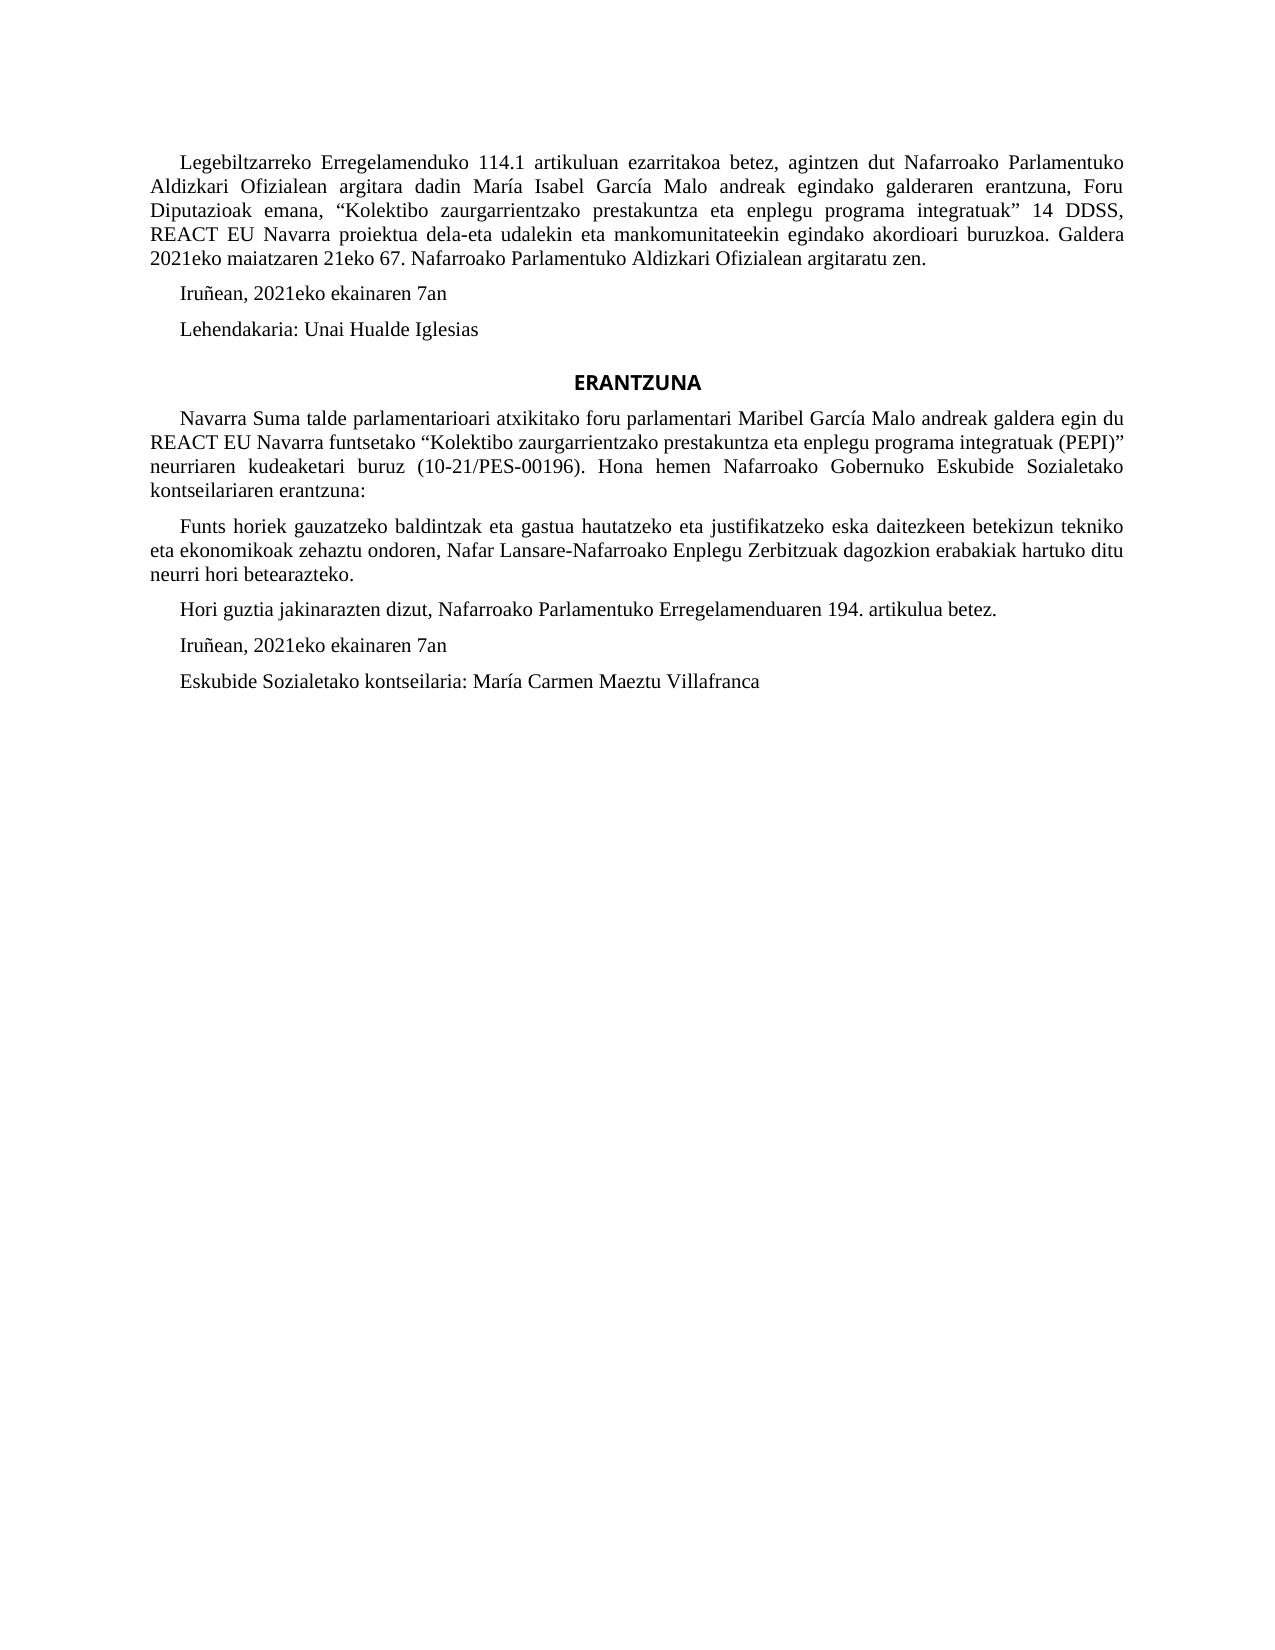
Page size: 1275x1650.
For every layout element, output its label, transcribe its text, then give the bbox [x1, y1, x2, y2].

text Iruñean, 2021eko ekainaren 7an [150, 633, 1125, 657]
text Legebiltzarreko Erregelamenduko 114.1 artikuluan ezarritakoa betez, agintzen dut Nafarroako Parlamentuko Aldizkari Ofizialean argitara dadin María Isabel García Malo andreak egindako galderaren erantzuna, Foru Diputazioak emana, “Kolektibo zaurgarrientzako prestakuntza eta enplegu programa integratuak” 14 DDSS, REACT EU Navarra proiektua dela-eta udalekin eta mankomunitateekin egindako akordioari buruzkoa. Galdera 2021eko maiatzaren 21eko 67. Nafarroako Parlamentuko Aldizkari Ofizialean argitaratu zen. [150, 150, 1125, 270]
text Iruñean, 2021eko ekainaren 7an [150, 282, 1125, 306]
text ERANTZUNA [150, 371, 1125, 395]
text Hori guztia jakinarazten dizut, Nafarroako Parlamentuko Erregelamenduaren 194. artikulua betez. [150, 598, 1125, 622]
text Funts horiek gauzatzeko baldintzak eta gastua hautatzeko eta justifikatzeko eska daitezkeen betekizun tekniko eta ekonomikoak zehaztu ondoren, Nafar Lansare-Nafarroako Enplegu Zerbitzuak dagozkion erabakiak hartuko ditu neurri hori betearazteko. [150, 514, 1125, 586]
text Eskubide Sozialetako kontseilaria: María Carmen Maeztu Villafranca [150, 669, 1125, 693]
text Lehendakaria: Unai Hualde Iglesias [150, 317, 1125, 341]
text Navarra Suma talde parlamentarioari atxikitako foru parlamentari Maribel García Malo andreak galdera egin du REACT EU Navarra funtsetako “Kolektibo zaurgarrientzako prestakuntza eta enplegu programa integratuak (PEPI)” neurriaren kudeaketari buruz (10-21/PES-00196). Hona hemen Nafarroako Gobernuko Eskubide Sozialetako kontseilariaren erantzuna: [150, 406, 1125, 502]
